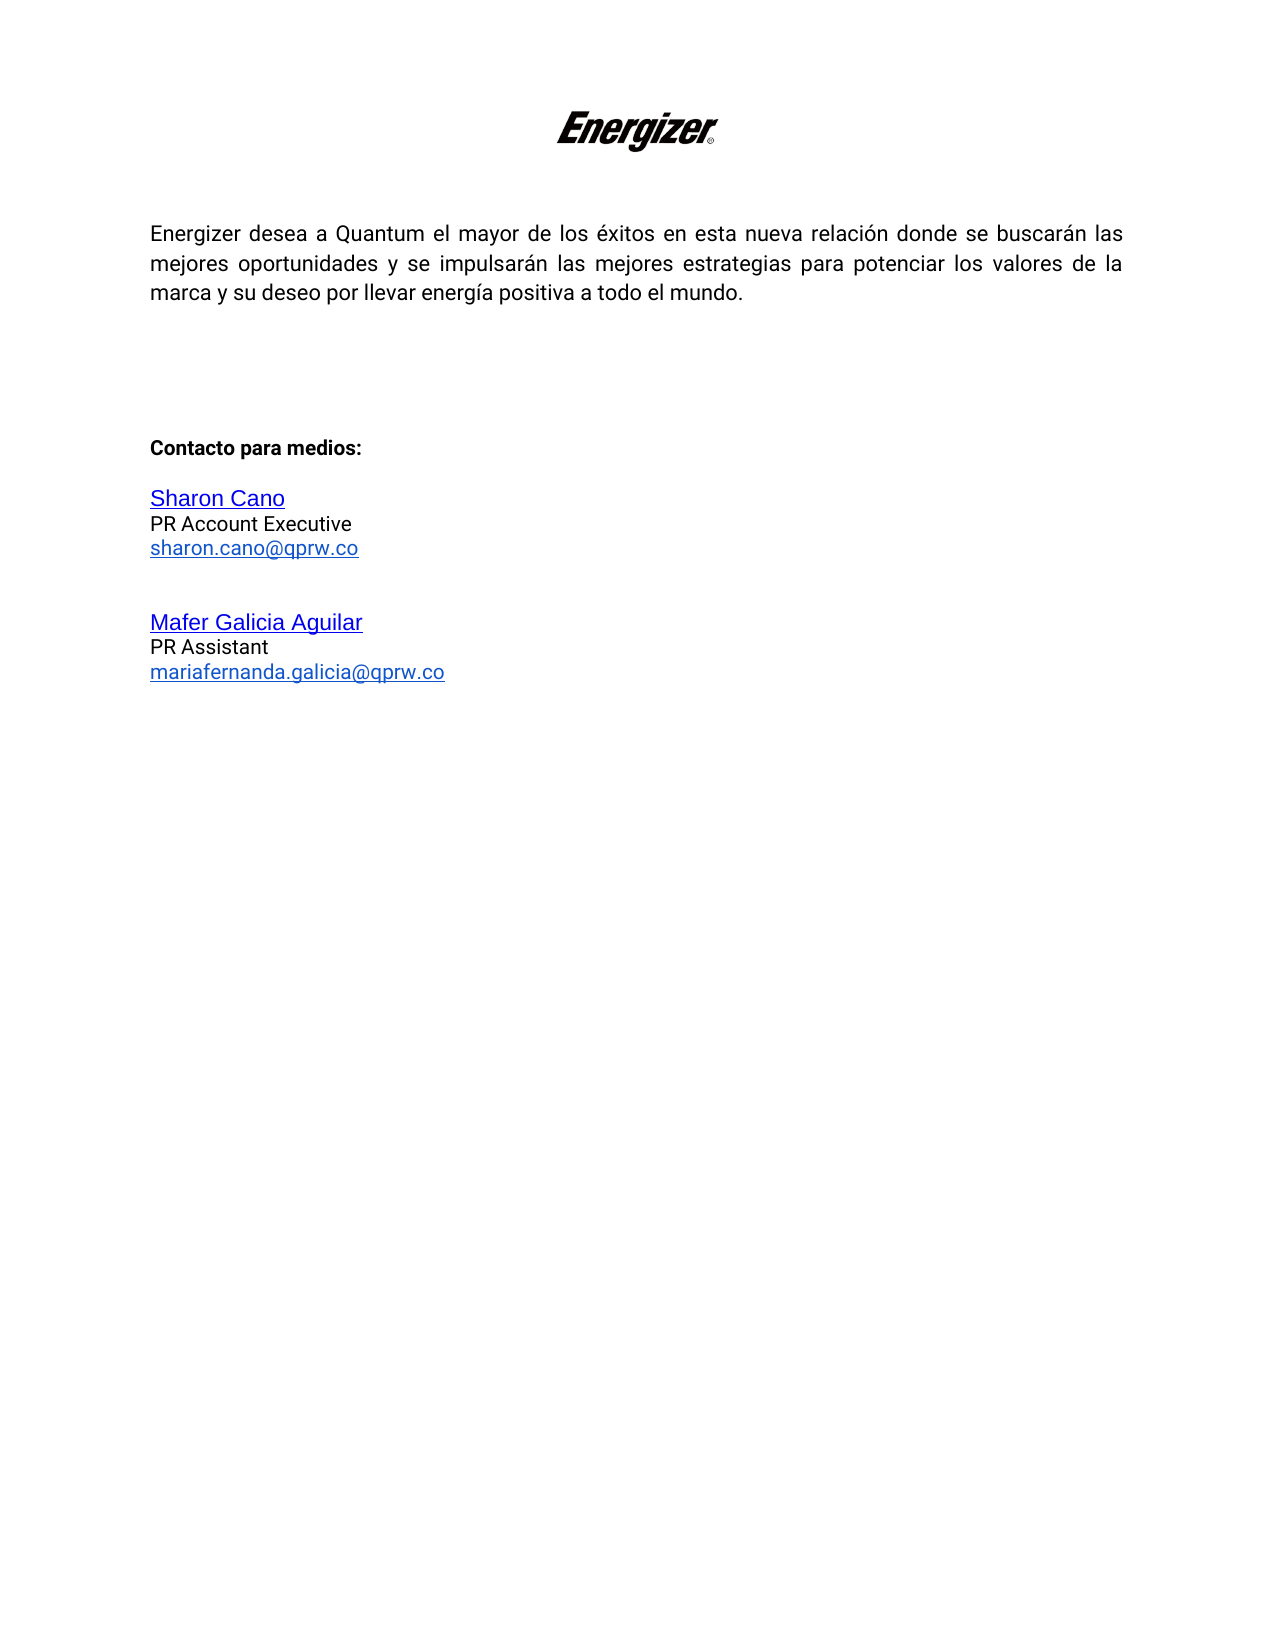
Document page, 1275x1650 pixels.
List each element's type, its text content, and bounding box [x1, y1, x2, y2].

text PR Account Executive [150, 512, 1125, 536]
picture [531, 75, 744, 189]
text Energizer desea a Quantum el mayor de los éxitos en esta nueva relación donde se buscarán las mejores oportunidades y se impulsarán las mejores estrategias para potenciar los valores de la marca y su deseo por llevar energía positiva a todo el mundo. [150, 221, 1125, 306]
text Sharon Cano [150, 485, 1125, 512]
text Contacto para medios: [150, 436, 1125, 461]
text mariafernanda.galicia@qprw.co [150, 660, 1125, 684]
text PR Assistant [150, 635, 1125, 660]
text sharon.cano@qprw.co [150, 536, 1125, 560]
text Mafer Galicia Aguilar [150, 609, 1125, 635]
